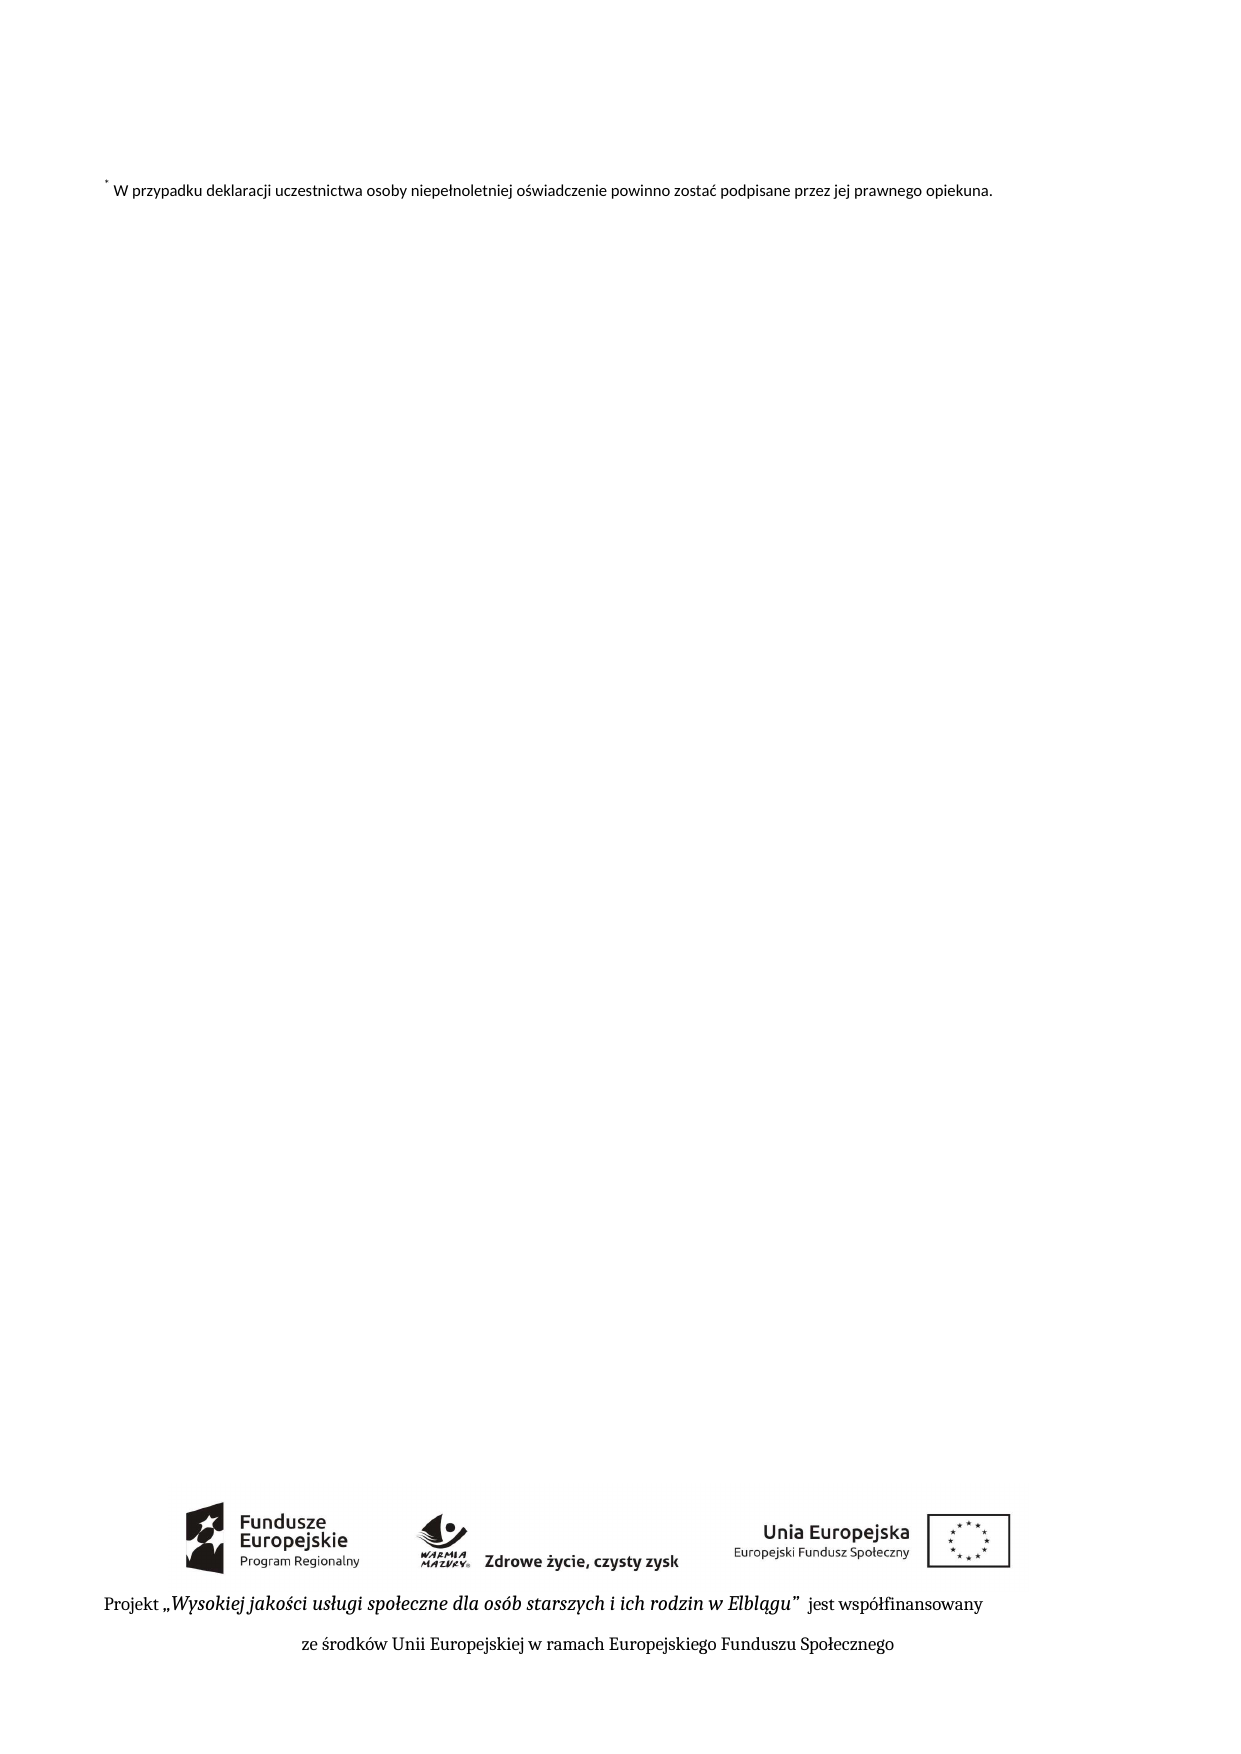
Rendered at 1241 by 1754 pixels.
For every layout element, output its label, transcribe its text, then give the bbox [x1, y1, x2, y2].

text * W przypadku deklaracji uczestnictwa osoby niepełnoletniej oświadczenie powinno zostać podpisane przez jej prawnego opiekuna. [103, 177, 1093, 202]
picture [167, 1483, 1029, 1592]
